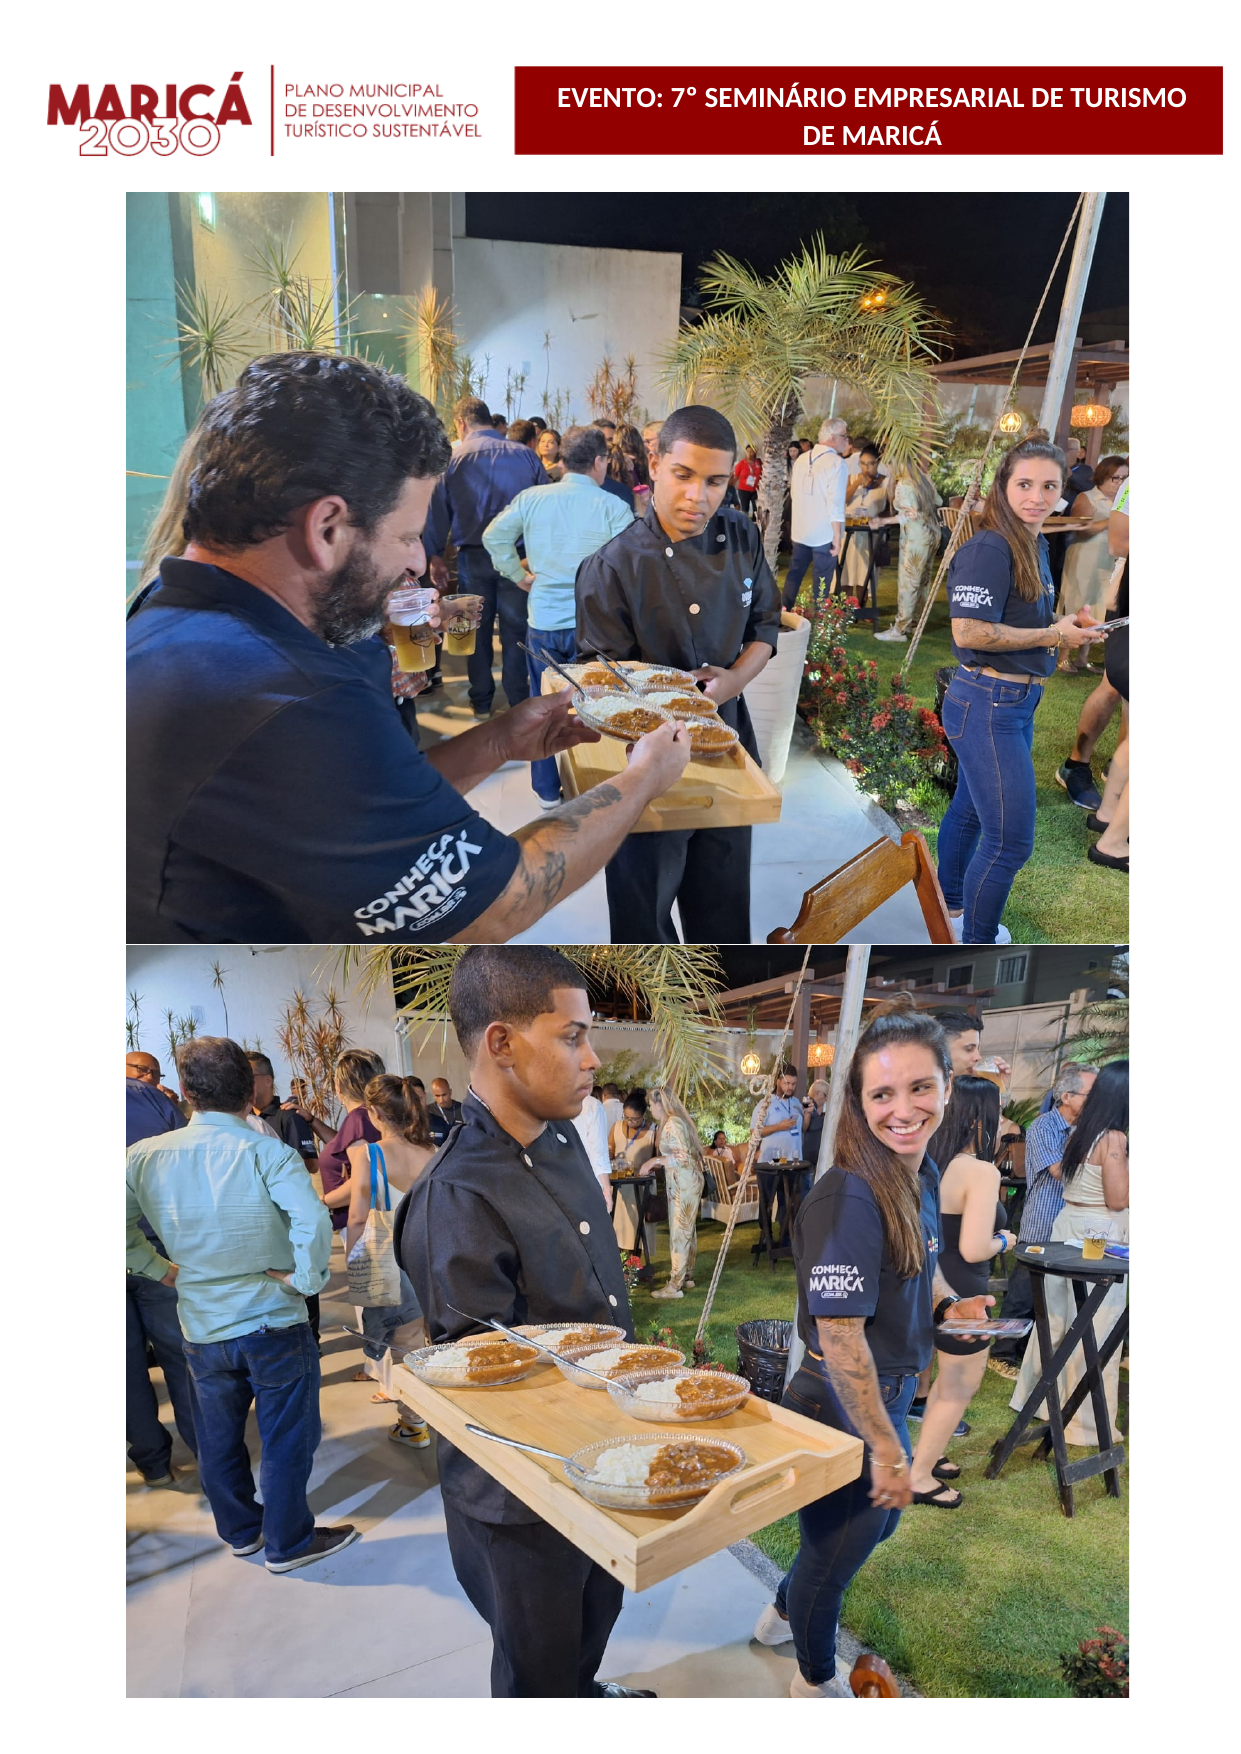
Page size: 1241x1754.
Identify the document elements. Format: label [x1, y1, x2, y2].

picture [3, 8, 1241, 944]
picture [126, 945, 1130, 1698]
